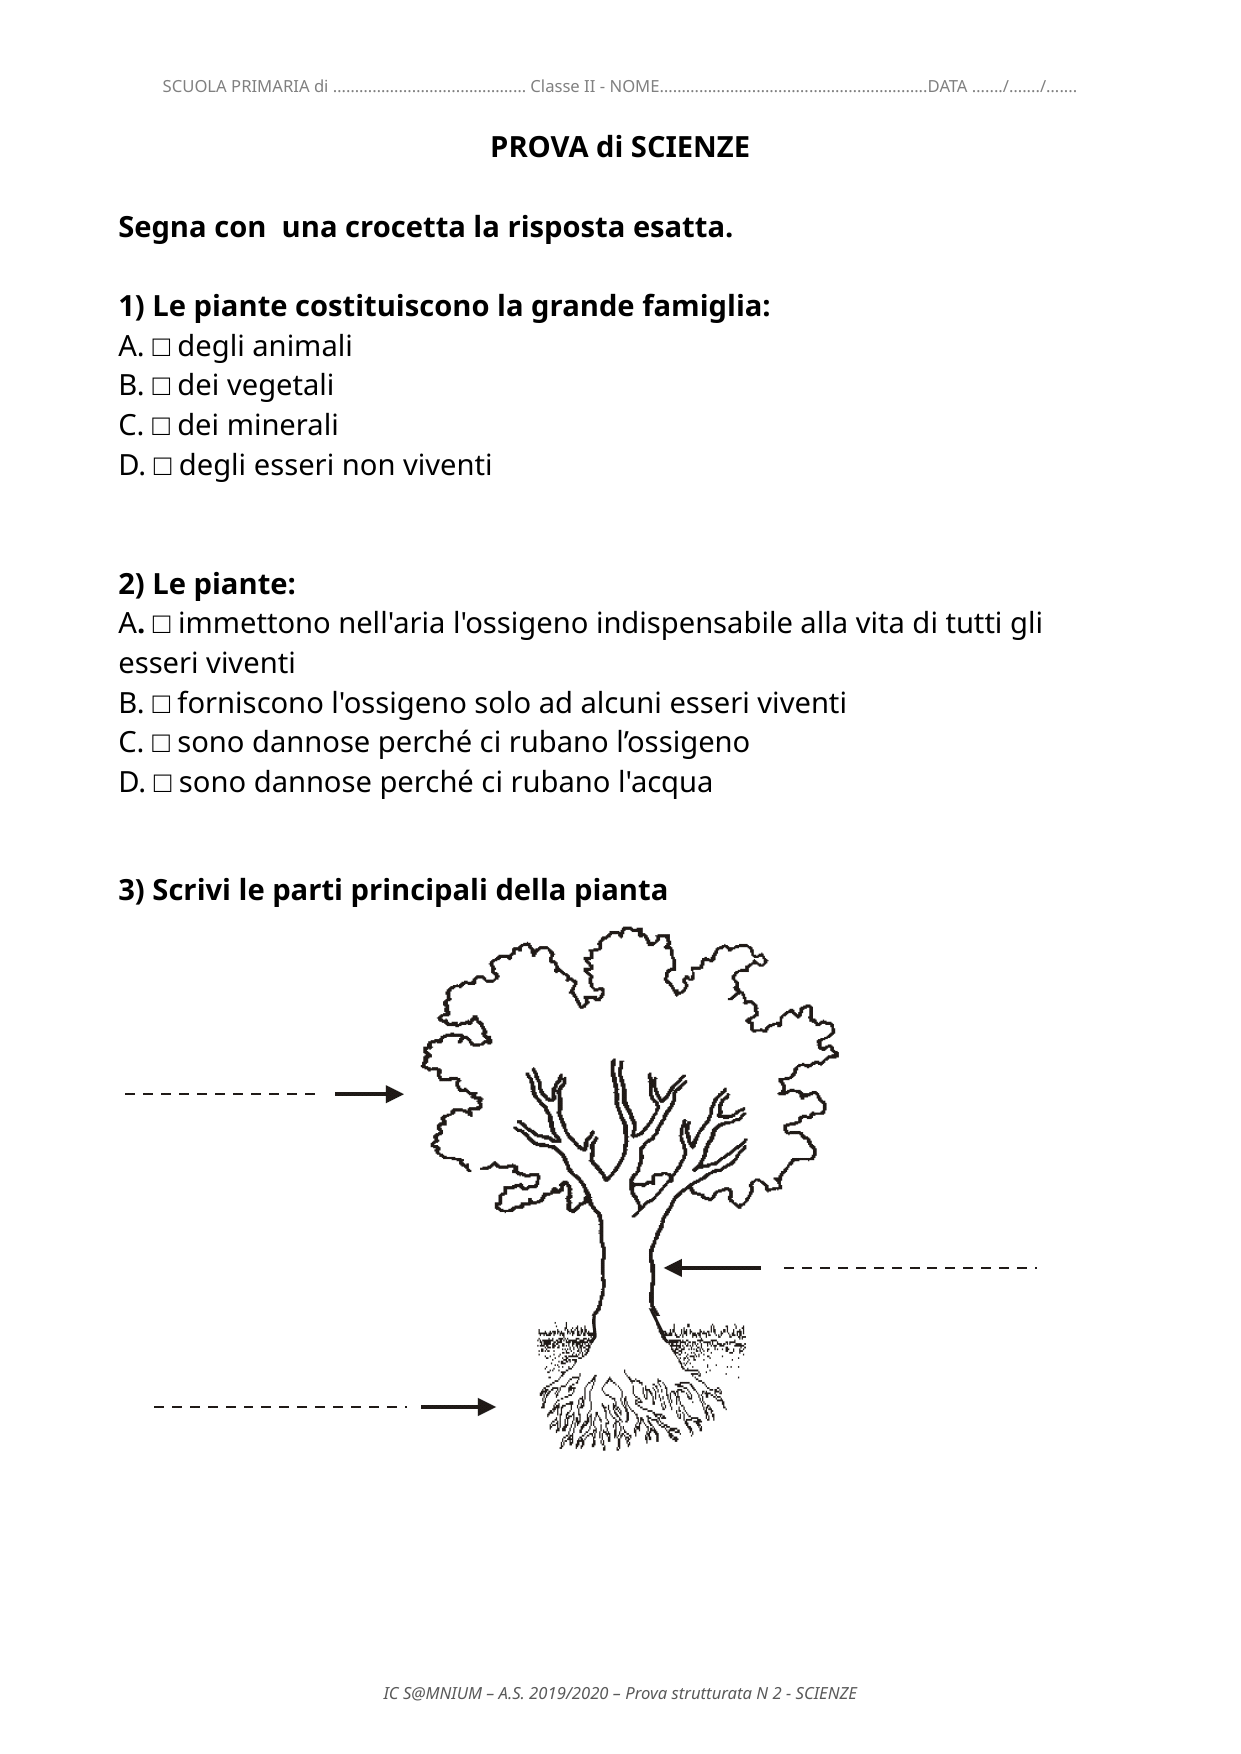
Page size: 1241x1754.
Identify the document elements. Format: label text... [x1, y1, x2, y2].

text 3) Scrivi le parti principali della pianta [118, 869, 1122, 909]
text C. □ sono dannose perché ci rubano l’ossigeno [118, 722, 1122, 761]
text C. □ dei minerali [118, 404, 1122, 444]
text D. □ sono dannose perché ci rubano l'acqua [118, 761, 1122, 801]
text PROVA di SCIENZE [118, 126, 1122, 166]
text D. □ degli esseri non viventi [118, 444, 1122, 484]
text A. □ immettono nell'aria l'ossigeno indispensabile alla vita di tutti gli esseri viventi [118, 603, 1122, 682]
text B. □ dei vegetali [118, 364, 1122, 404]
text Segna con una crocetta la risposta esatta. [118, 206, 1122, 246]
text B. □ forniscono l'ossigeno solo ad alcuni esseri viventi [118, 682, 1122, 722]
text A. □ degli animali [118, 325, 1122, 364]
text 2) Le piante: [118, 563, 1122, 603]
text 1) Le piante costituiscono la grande famiglia: [118, 285, 1122, 325]
picture [118, 919, 1123, 1464]
